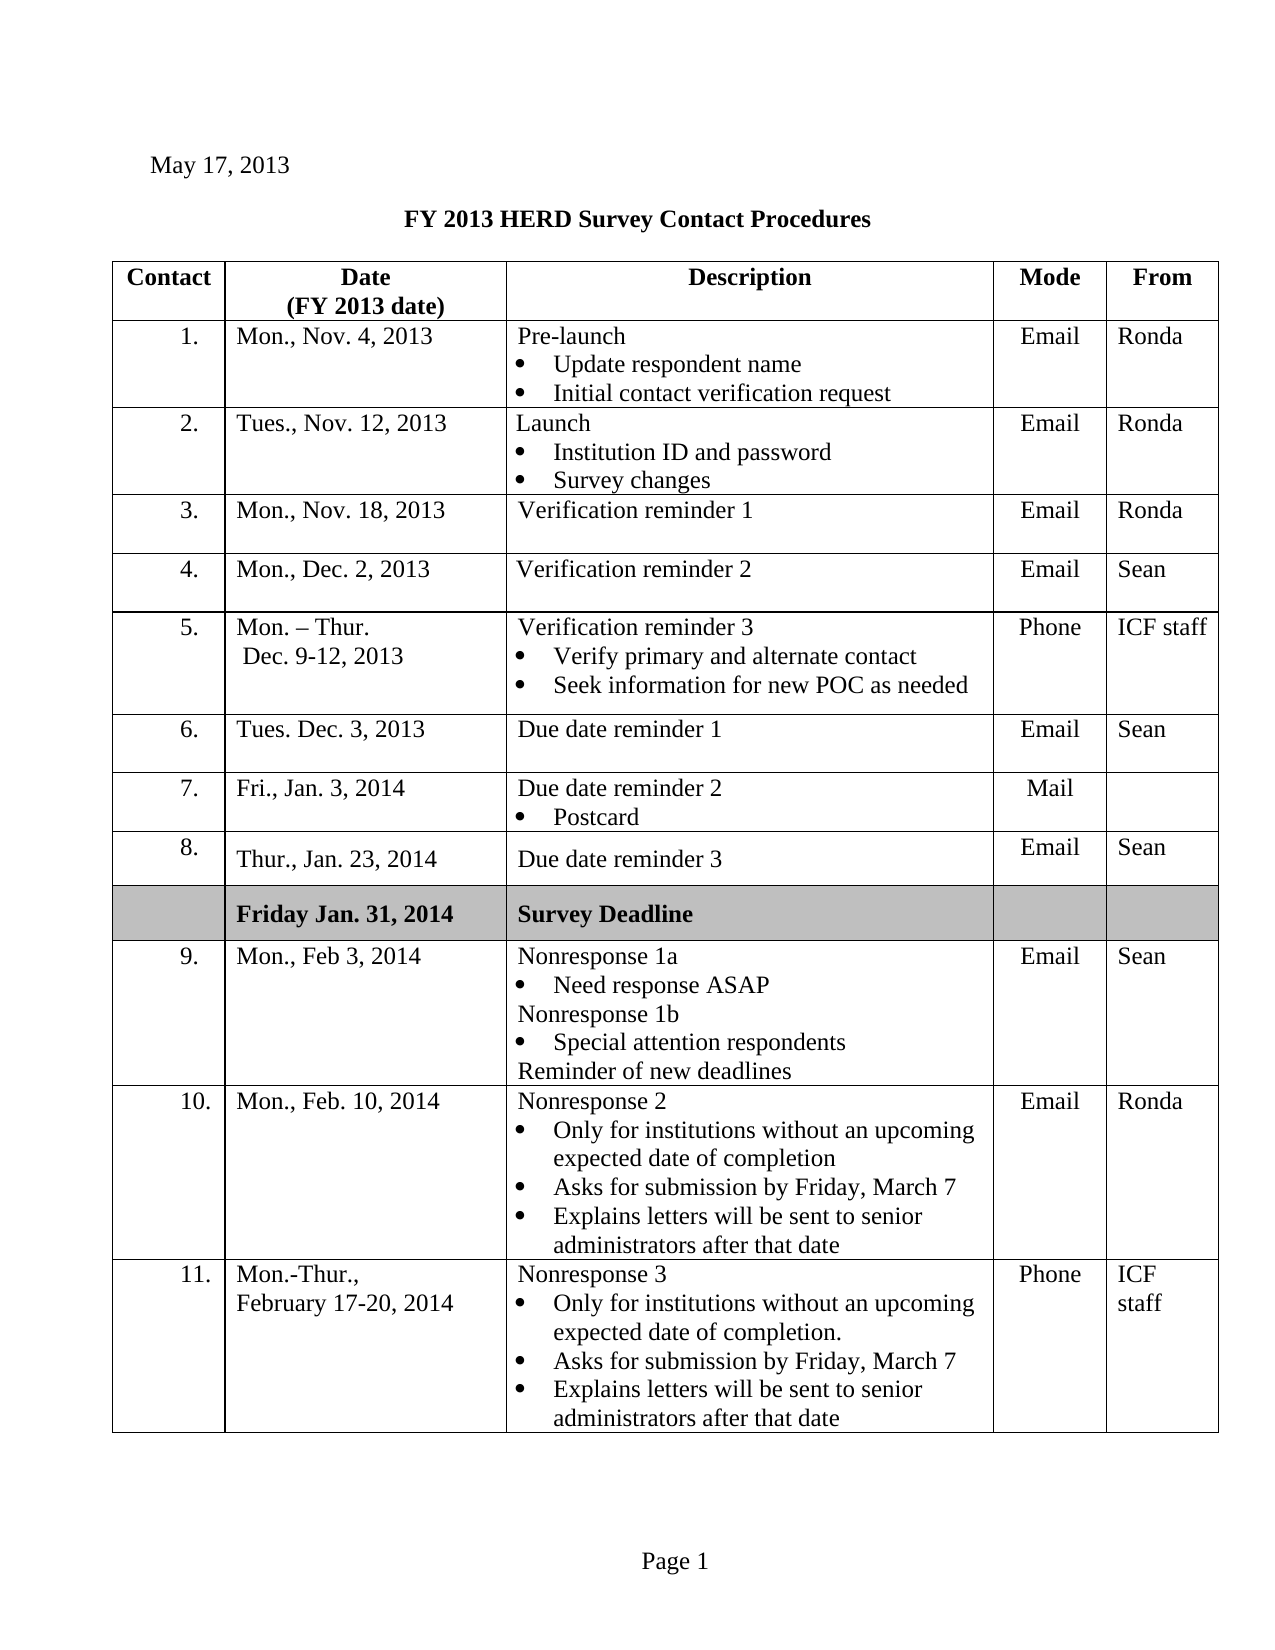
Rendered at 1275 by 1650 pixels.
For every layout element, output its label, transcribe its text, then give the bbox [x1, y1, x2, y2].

table_cell Email [994, 408, 1106, 494]
table_header Mode [994, 262, 1106, 320]
table_cell Email [994, 832, 1106, 885]
table_cell Mon., Feb 3, 2014 [226, 941, 506, 1085]
table_cell [113, 321, 224, 407]
table_cell [113, 1260, 224, 1432]
table_cell [1107, 773, 1218, 831]
table_cell Ronda [1107, 321, 1218, 407]
table_cell Sean [1107, 832, 1218, 885]
table_cell [113, 613, 224, 713]
table_cell Sean [1107, 715, 1218, 772]
table_cell [113, 495, 224, 553]
table_cell Fri., Jan. 3, 2014 [226, 773, 506, 831]
table_cell Sean [1107, 941, 1218, 1085]
table_cell Mon., Dec. 2, 2013 [226, 554, 506, 611]
table_cell [113, 554, 224, 611]
table_cell Verification reminder 1 [507, 495, 993, 553]
table_cell Mon., Nov. 4, 2013 [226, 321, 506, 407]
table_cell Sean [1107, 554, 1218, 611]
table_cell Email [994, 321, 1106, 407]
table_cell Mail [994, 773, 1106, 831]
table_cell Email [994, 554, 1106, 611]
table_cell Friday Jan. 31, 2014 [226, 886, 506, 940]
table_cell Nonresponse 1a Need response ASAP Nonresponse 1b Special attention respondents Reminder of new deadlines [507, 941, 993, 1085]
table_cell Due date reminder 2 Postcard [507, 773, 993, 831]
table_header From [1107, 262, 1218, 320]
text FY 2013 HERD Survey Contact Procedures [150, 204, 1125, 232]
table_cell Survey Deadline [507, 886, 993, 940]
table_cell Mon. – Thur. Dec. 9-12, 2013 [226, 613, 506, 713]
table_cell Mon., Nov. 18, 2013 [226, 495, 506, 553]
table_cell Phone [994, 1260, 1106, 1432]
table_cell ICF staff [1107, 613, 1218, 713]
table_cell Ronda [1107, 1086, 1218, 1258]
table_cell Email [994, 715, 1106, 772]
table_header Contact [113, 262, 224, 320]
table_cell Mon.-Thur., February 17-20, 2014 [226, 1260, 506, 1432]
table_cell Launch Institution ID and password Survey changes [507, 408, 993, 494]
table_cell Tues., Nov. 12, 2013 [226, 408, 506, 494]
table_cell Pre-launch Update respondent name Initial contact verification request [507, 321, 993, 407]
table_cell Ronda [1107, 408, 1218, 494]
table_cell Phone [994, 613, 1106, 713]
table_cell Tues. Dec. 3, 2013 [226, 715, 506, 772]
table_cell Verification reminder 2 [507, 554, 993, 611]
table_cell ICF staff [1107, 1260, 1218, 1432]
table_cell [113, 773, 224, 831]
table_cell [113, 408, 224, 494]
table_cell Mon., Feb. 10, 2014 [226, 1086, 506, 1258]
table_cell [113, 941, 224, 1085]
table_cell Email [994, 941, 1106, 1085]
table_cell [113, 1086, 224, 1258]
table_cell [113, 832, 224, 885]
table_cell [113, 715, 224, 772]
table_cell Due date reminder 3 [507, 832, 993, 885]
table_cell Nonresponse 3 Only for institutions without an upcoming expected date of completion. Asks for submission by Friday, March 7 Explains letters will be sent to senior administrators after that date [507, 1260, 993, 1432]
table_cell [1107, 886, 1218, 940]
table_cell Email [994, 1086, 1106, 1258]
table_cell Ronda [1107, 495, 1218, 553]
table_cell Email [994, 495, 1106, 553]
table_cell Thur., Jan. 23, 2014 [226, 832, 506, 885]
table_cell Due date reminder 1 [507, 715, 993, 772]
table_cell [113, 886, 224, 940]
table_header Date (FY 2013 date) [226, 262, 506, 320]
table_cell [994, 886, 1106, 940]
table_header Description [507, 262, 993, 320]
table_cell Nonresponse 2 Only for institutions without an upcoming expected date of completion Asks for submission by Friday, March 7 Explains letters will be sent to senior administrators after that date [507, 1086, 993, 1258]
table_cell Verification reminder 3 Verify primary and alternate contact Seek information for new POC as needed [507, 613, 993, 713]
text May 17, 2013 [150, 150, 1125, 179]
